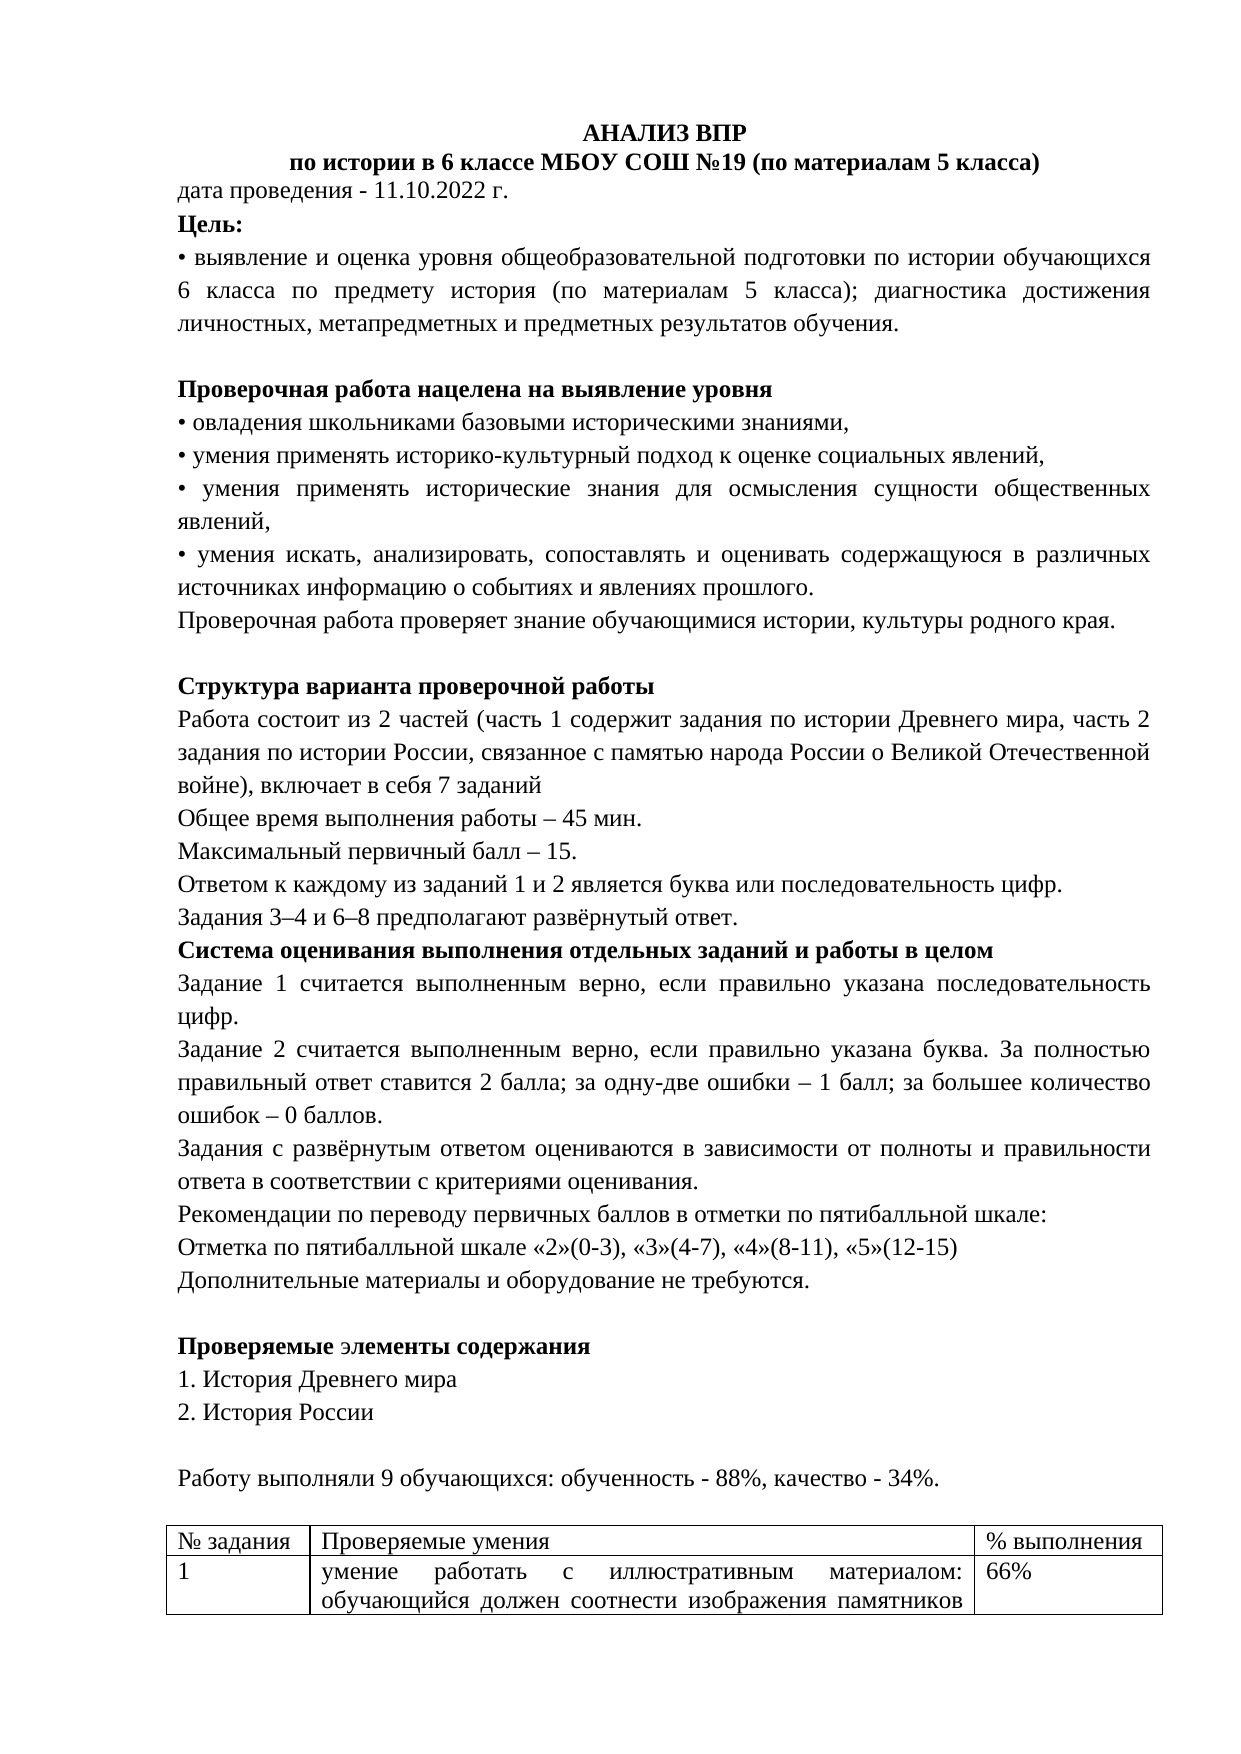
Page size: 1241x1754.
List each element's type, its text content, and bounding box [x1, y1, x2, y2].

text Отметка по пятибалльной шкале «2»(0-3), «3»(4-7), «4»(8-11), «5»(12-15) [177, 1232, 1152, 1261]
table_header № задания [167, 1526, 309, 1555]
text Ответом к каждому из заданий 1 и 2 является буква или последовательность цифр. [177, 869, 1152, 898]
text Рекомендации по переводу первичных баллов в отметки по пятибалльной шкале: [177, 1199, 1152, 1228]
text по истории в 6 классе МБОУ СОШ №19 (по материалам 5 класса) [177, 147, 1152, 176]
text • умения искать, анализировать, сопоставлять и оценивать содержащуюся в различных источниках информацию о событиях и явлениях прошлого. [177, 539, 1152, 601]
text Работа состоит из 2 частей (часть 1 содержит задания по истории Древнего мира, часть 2 задания по истории России, связанное с памятью народа России о Великой Отечественной войне), включает в себя 7 заданий [177, 704, 1152, 799]
text 2. История России [177, 1397, 1152, 1426]
text Задания с развёрнутым ответом оцениваются в зависимости от полноты и правильности ответа в соответствии с критериями оценивания. [177, 1133, 1152, 1195]
text Структура варианта проверочной работы [177, 671, 1152, 700]
text Проверяемые элементы содержания [177, 1331, 1152, 1360]
text Проверочная работа нацелена на выявление уровня [177, 374, 1152, 402]
text Задание 2 считается выполненным верно, если правильно указана буква. За полностью правильный ответ ставится 2 балла; за одну-две ошибки – 1 балл; за большее количество ошибок – 0 баллов. [177, 1034, 1152, 1129]
text Система оценивания выполнения отдельных заданий и работы в целом [177, 935, 1152, 964]
text • умения применять исторические знания для осмысления сущности общественных явлений, [177, 473, 1152, 534]
table_cell 1 [167, 1556, 309, 1613]
table_header % выполнения [975, 1526, 1162, 1555]
text АНАЛИЗ ВПР [177, 118, 1152, 147]
text Работу выполняли 9 обучающихся: обученность - 88%, качество - 34%. [177, 1463, 1152, 1492]
text Цель: [177, 209, 1152, 237]
text дата проведения - 11.10.2022 г. [177, 176, 1152, 204]
text Задания 3–4 и 6–8 предполагают развёрнутый ответ. [177, 902, 1152, 931]
text Общее время выполнения работы – 45 мин. [177, 803, 1152, 832]
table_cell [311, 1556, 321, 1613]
table_cell 66% [975, 1556, 1162, 1613]
text Дополнительные материалы и оборудование не требуются. [177, 1265, 1152, 1294]
text Проверочная работа проверяет знание обучающимися истории, культуры родного края. [177, 605, 1152, 634]
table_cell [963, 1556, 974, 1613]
text • овладения школьниками базовыми историческими знаниями, [177, 407, 1152, 436]
text • выявление и оценка уровня общеобразовательной подготовки по истории обучающихся 6 класса по предмету история (по материалам 5 класса); диагностика достижения личностных, метапредметных и предметных результатов обучения. [177, 242, 1152, 336]
text Задание 1 считается выполненным верно, если правильно указана последовательность цифр. [177, 968, 1152, 1030]
text • умения применять историко-культурный подход к оценке социальных явлений, [177, 440, 1152, 468]
table_header Проверяемые умения [311, 1526, 974, 1555]
text 1. История Древнего мира [177, 1364, 1152, 1393]
text Максимальный первичный балл – 15. [177, 836, 1152, 865]
